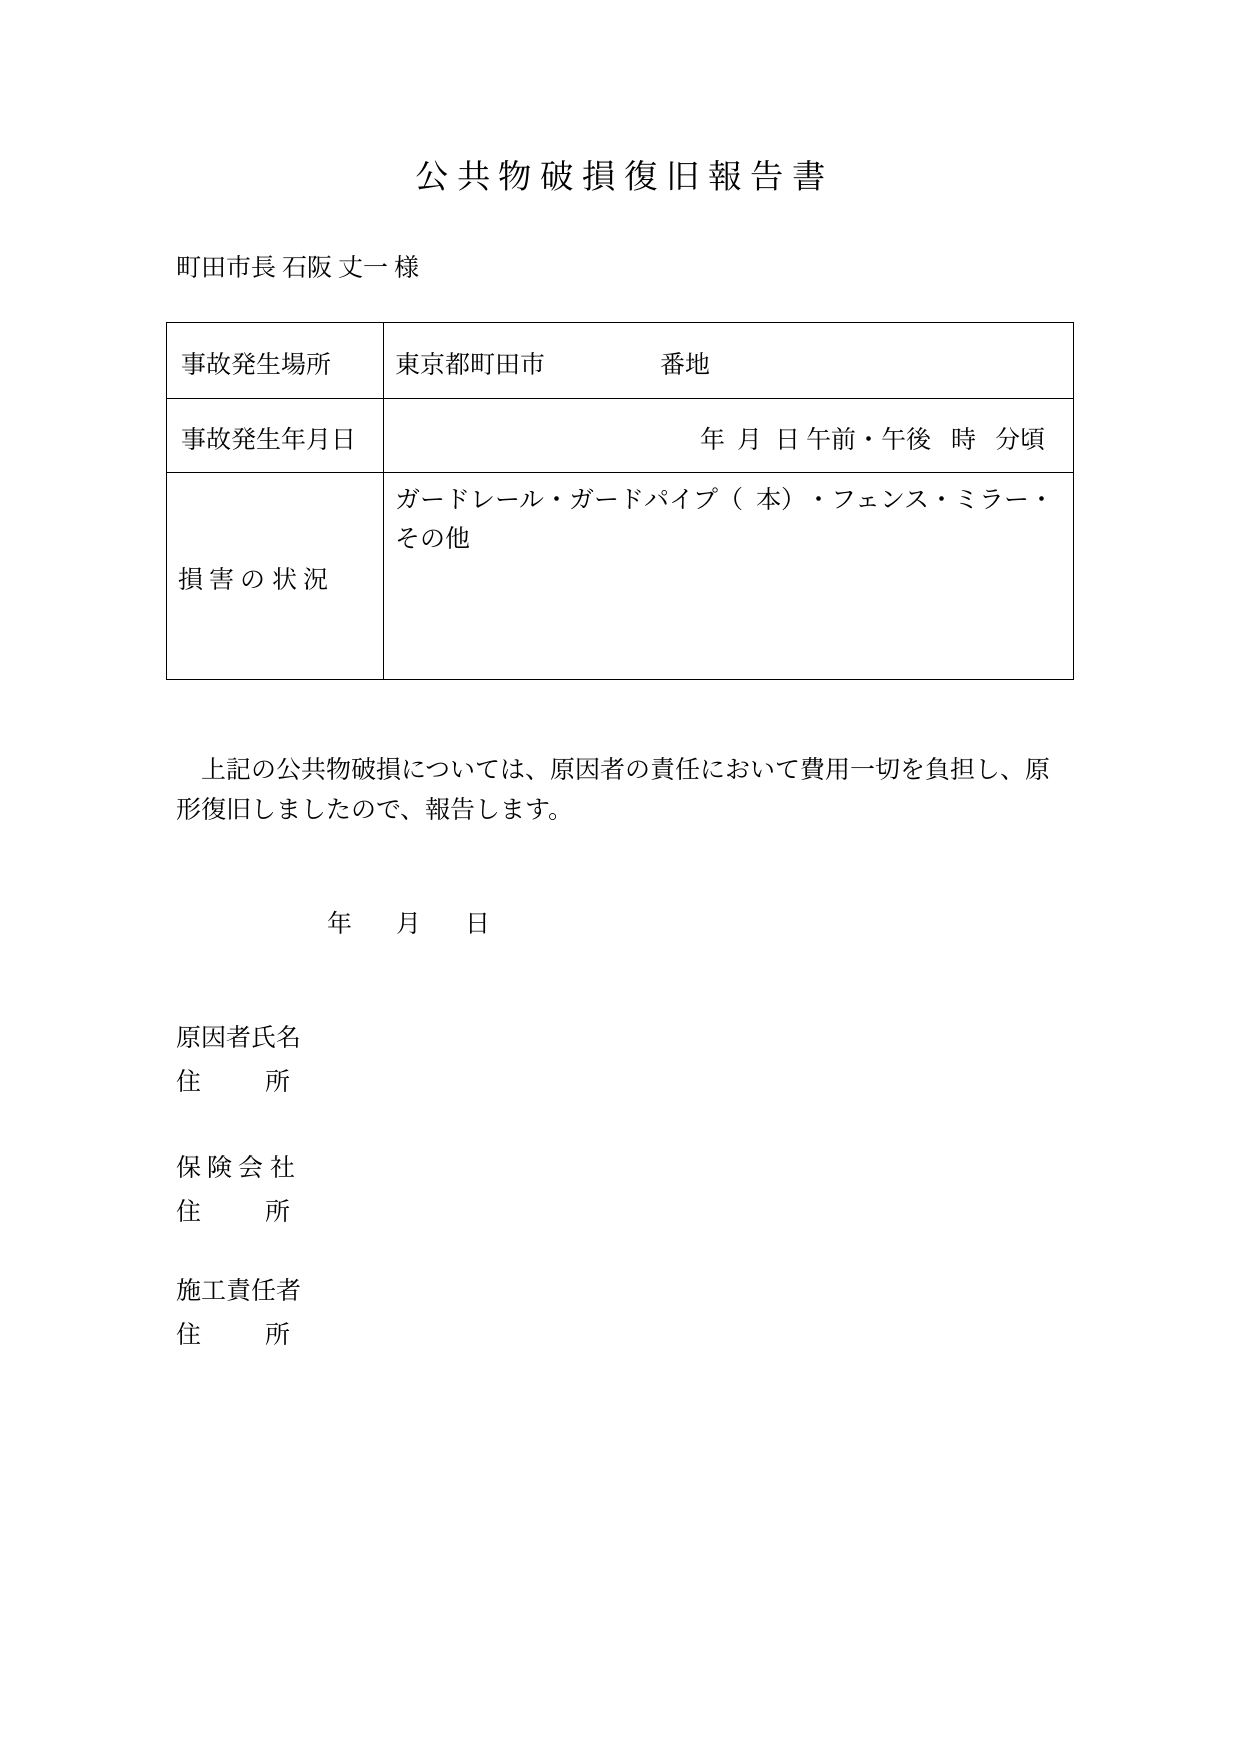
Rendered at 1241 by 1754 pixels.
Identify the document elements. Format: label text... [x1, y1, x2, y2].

text 住 所 [176, 1191, 561, 1227]
table_cell ガードレール・ガードパイプ（ 本）・フェンス・ミラー・その他 [384, 473, 1073, 678]
text 原因者氏名 [176, 1018, 561, 1054]
text 住 所 [176, 1062, 561, 1098]
table_cell 損 害 の 状 況 [167, 473, 383, 678]
text 保険会社 [176, 1147, 561, 1183]
text 公 共 物 破 損 復 旧 報 告 書 [177, 150, 1063, 198]
text 施工責任者 [176, 1271, 561, 1306]
table_header 東京都町田市 番地 [384, 323, 1073, 398]
text 年 月 日 [327, 904, 561, 940]
table_header 事故発生場所 [167, 323, 383, 398]
text 町田市長 石阪 丈一 様 [176, 247, 561, 283]
text 上記の公共物破損については、原因者の責任において費用一切を負担し、原形復旧しましたので、報告します。 [176, 749, 1063, 826]
text 住 所 [176, 1314, 561, 1350]
table_cell 事故発生年月日 [167, 399, 383, 472]
table_cell 年 月 日 午前・午後 時 分頃 [384, 399, 1073, 472]
